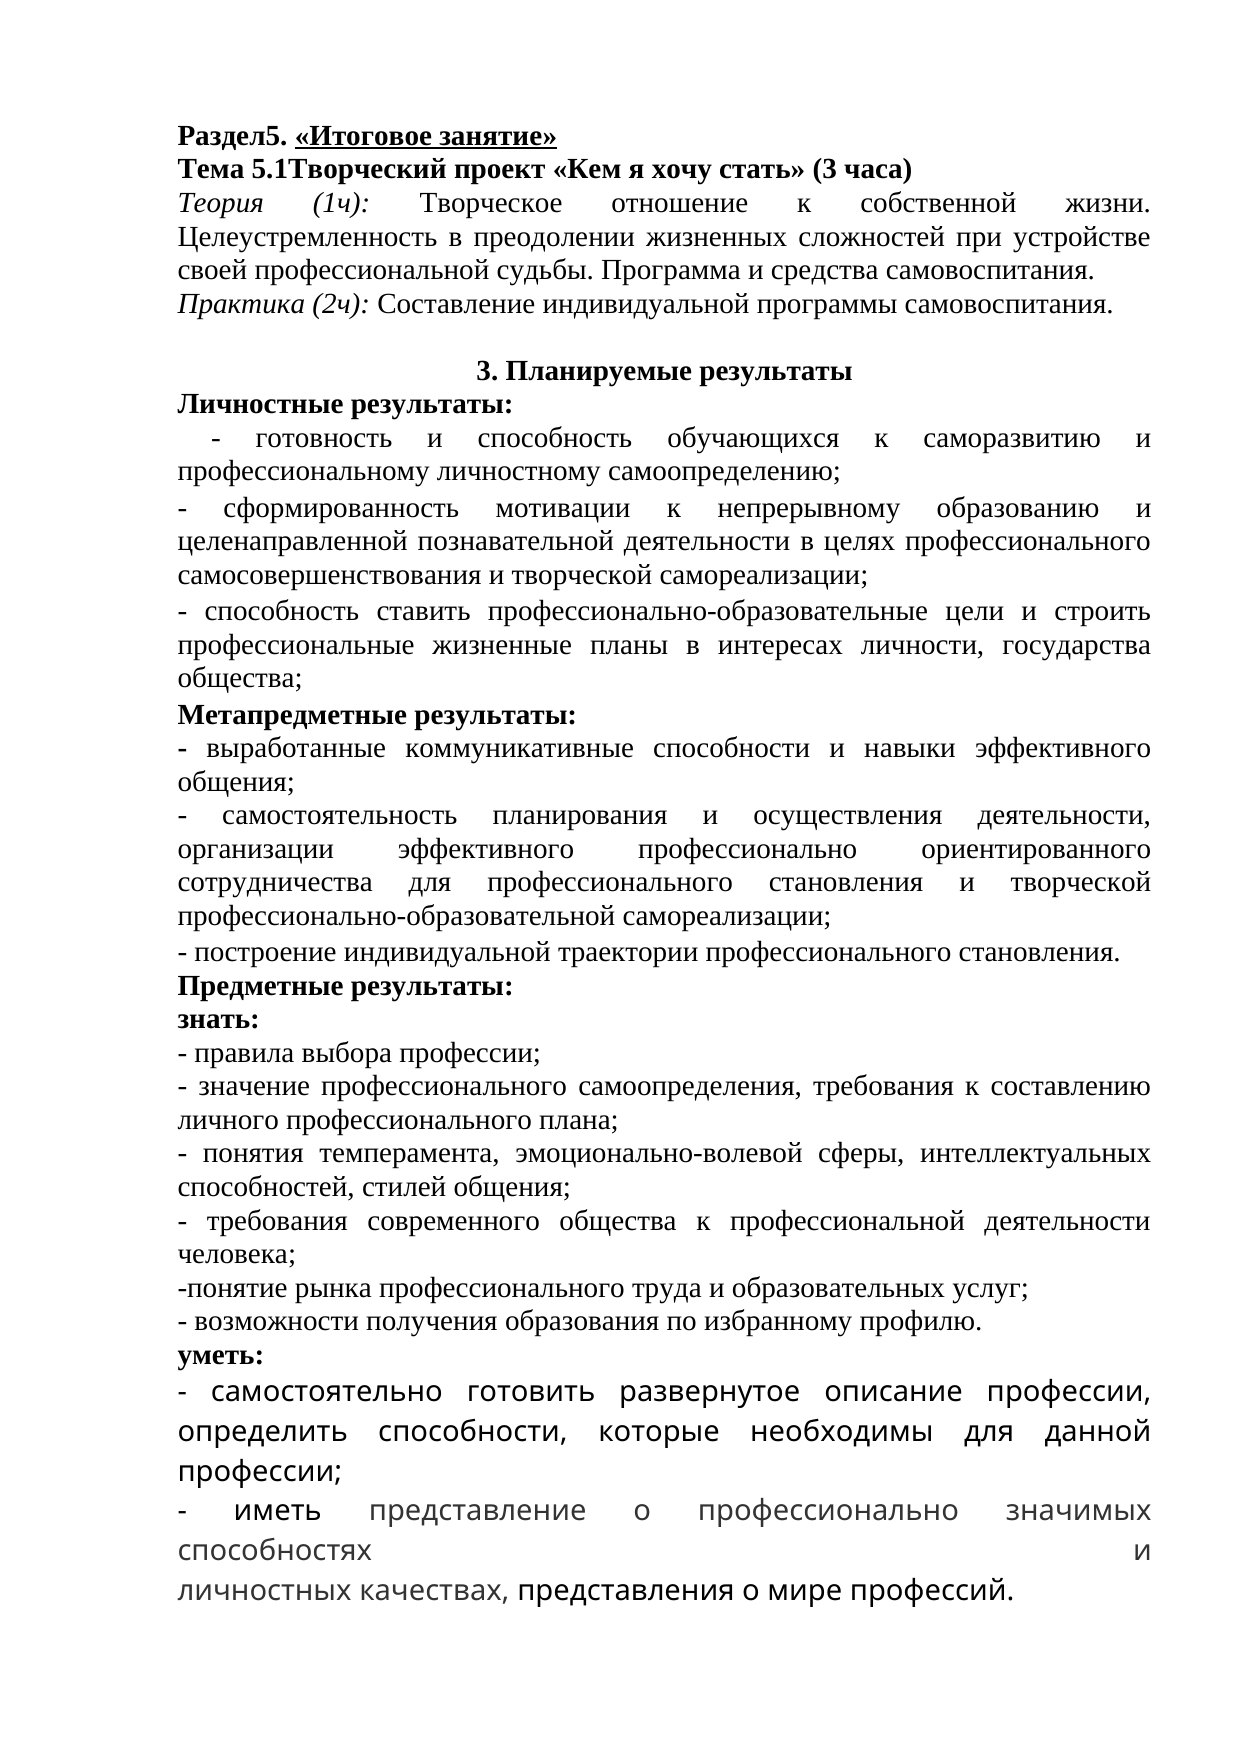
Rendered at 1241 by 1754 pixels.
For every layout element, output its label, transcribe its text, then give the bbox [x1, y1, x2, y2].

text знать: [177, 1001, 1152, 1035]
text - понятия темперамента, эмоционально-волевой сферы, интеллектуальных способностей, стилей общения; [177, 1136, 1152, 1203]
text - выработанные коммуникативные способности и навыки эффективного общения; [177, 730, 1152, 797]
text Раздел5. «Итоговое занятие» [177, 118, 1152, 152]
text - самостоятельность планирования и осуществления деятельности, организации эффективного профессионально ориентированного сотрудничества для профессионального становления и творческой профессионально-образовательной самореализации; [177, 797, 1152, 932]
text - построение индивидуальной траектории профессионального становления. [177, 934, 1152, 968]
text - правила выбора профессии; [177, 1035, 1152, 1068]
text - значение профессионального самоопределения, требования к составлению личного профессионального плана; [177, 1068, 1152, 1136]
text Предметные результаты: [177, 968, 1152, 1001]
text Теория (1ч): Творческое отношение к собственной жизни. Целеустремленность в преодолении жизненных сложностей при устройстве своей профессиональной судьбы. Программа и средства самовоспитания. [177, 185, 1152, 286]
text Тема 5.1Творческий проект «Кем я хочу стать» (3 часа) [177, 152, 1152, 185]
text Личностные результаты: [177, 386, 1152, 420]
text 3. Планируемые результаты [177, 353, 1152, 386]
text - готовность и способность обучающихся к саморазвитию и профессиональному личностному самоопределению; [177, 420, 1152, 487]
text - сформированность мотивации к непрерывному образованию и целенаправленной познавательной деятельности в целях профессионального самосовершенствования и творческой самореализации; [177, 490, 1152, 591]
text - способность ставить профессионально-образовательные цели и строить профессиональные жизненные планы в интересах личности, государства общества; [177, 593, 1152, 694]
text -понятие рынка профессионального труда и образовательных услуг; [177, 1270, 1152, 1303]
text уметь: [177, 1337, 1152, 1370]
text - самостоятельно готовить развернутое описание профессии, определить способности, которые необходимы для данной профессии; - иметь представление о профессионально значимых способностях и личностных качествах, представления о мире профессий. [177, 1370, 1152, 1608]
text Метапредметные результаты: [177, 697, 1152, 730]
text - возможности получения образования по избранному профилю. [177, 1303, 1152, 1337]
text Практика (2ч): Составление индивидуальной программы самовоспитания. [177, 286, 1152, 319]
text - требования современного общества к профессиональной деятельности человека; [177, 1203, 1152, 1270]
